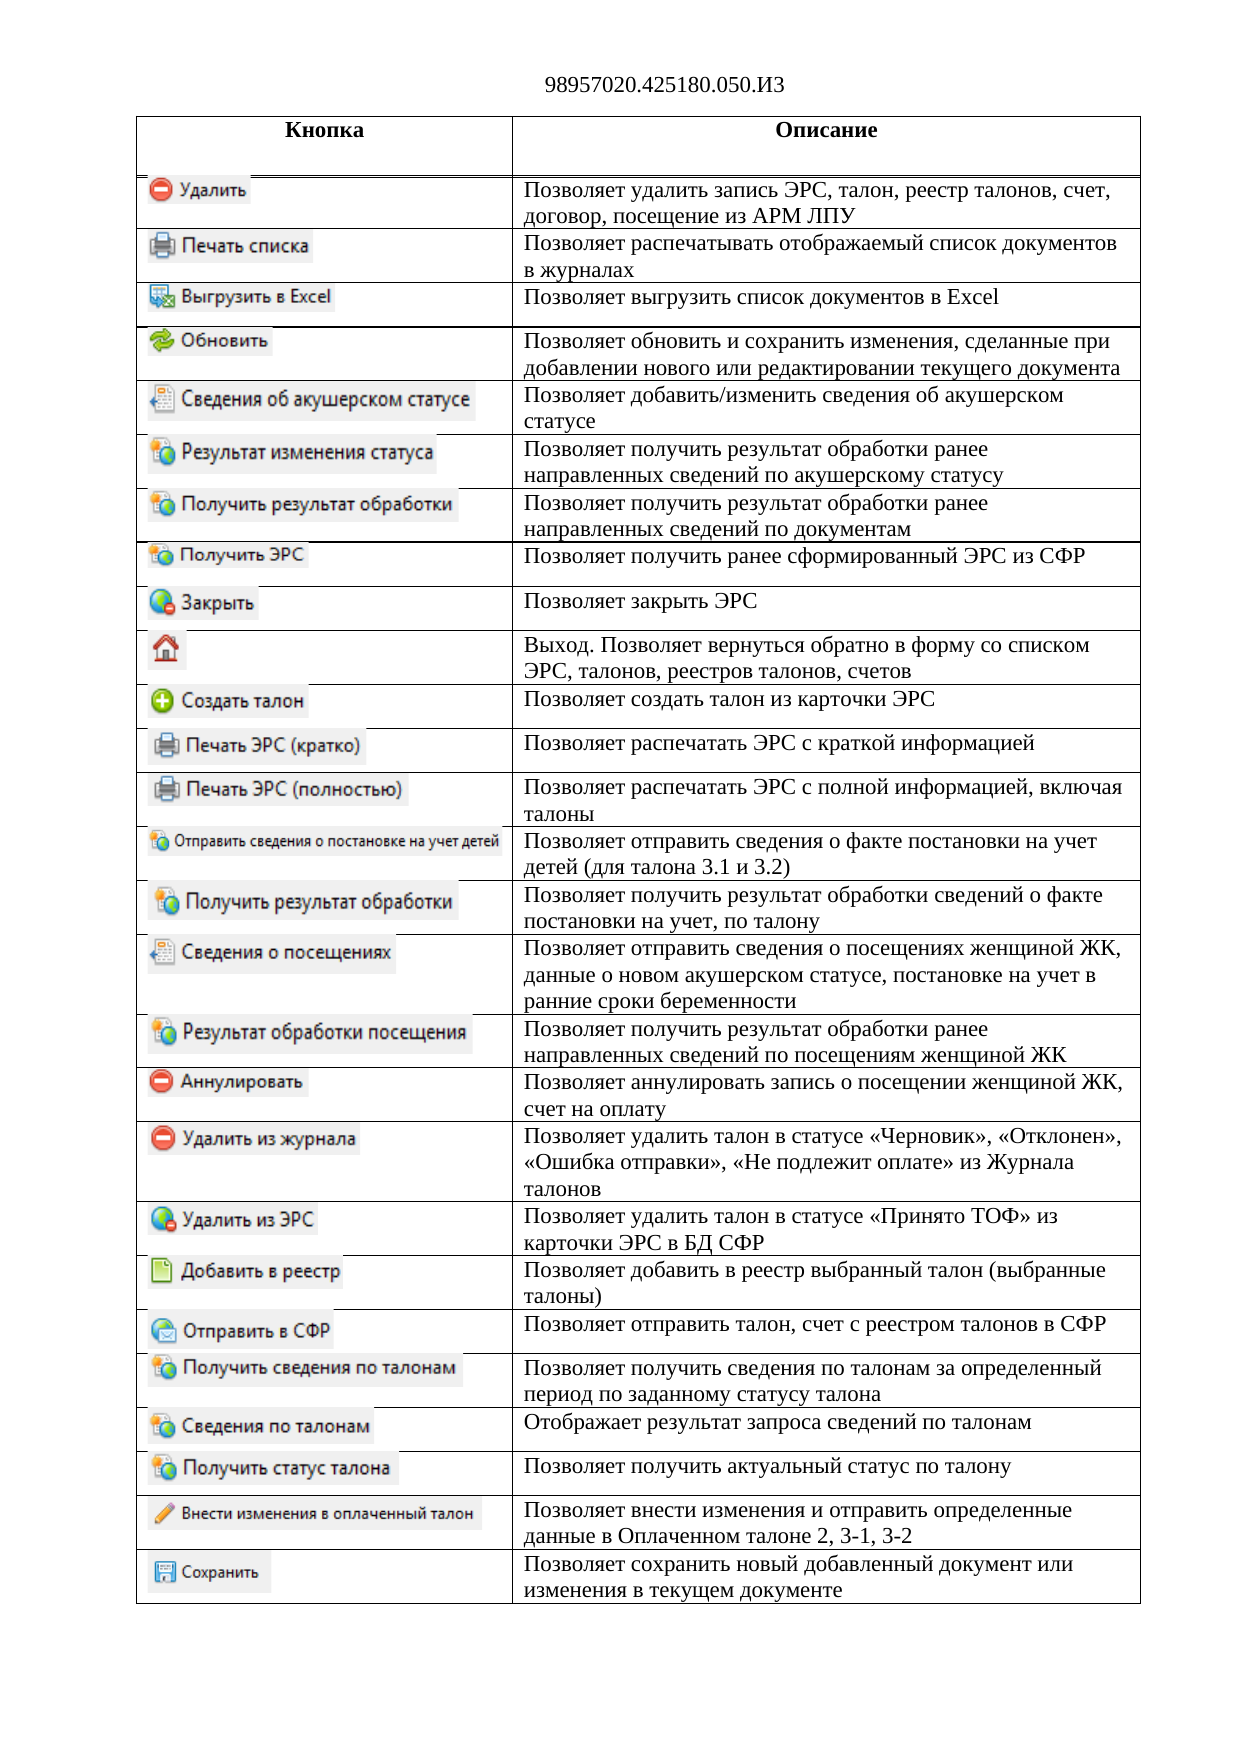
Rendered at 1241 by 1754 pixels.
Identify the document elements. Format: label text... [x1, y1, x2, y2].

table_cell [137, 881, 512, 933]
table_cell Позволяет сохранить новый добавленный документ или изменения в текущем документе [513, 1550, 1140, 1603]
picture [147, 1353, 464, 1387]
table_cell [137, 435, 512, 488]
table_header Кнопка [137, 117, 512, 174]
table_cell [137, 685, 512, 728]
table_cell Позволяет получить сведения по талонам за определенный период по заданному статусу талона [513, 1354, 1140, 1407]
table_header Описание [513, 117, 1140, 174]
table_cell Отображает результат запроса сведений по талонам [513, 1408, 1140, 1451]
table_cell Выход. Позволяет вернуться обратно в форму со списком ЭРС, талонов, реестров талонов, счетов [513, 631, 1140, 684]
picture [147, 1309, 334, 1349]
table_cell [137, 1496, 512, 1549]
table_cell Позволяет распечатать ЭРС с краткой информацией [513, 729, 1140, 772]
table_cell [137, 773, 512, 826]
picture [147, 630, 187, 670]
table_cell Позволяет распечатать ЭРС с полной информацией, включая талоны [513, 773, 1140, 826]
picture [147, 488, 459, 522]
table_cell [137, 1015, 512, 1067]
table_cell [137, 381, 512, 434]
table_cell [137, 1068, 512, 1121]
table_cell Позволяет внести изменения и отправить определенные данные в Оплаченном талоне 2, 3-1, 3-2 [513, 1496, 1140, 1549]
picture [147, 381, 476, 421]
table_cell [137, 1202, 512, 1255]
table_cell Позволяет получить ранее сформированный ЭРС из СФР [513, 543, 1140, 586]
picture [147, 1202, 318, 1235]
picture [147, 773, 409, 806]
picture [147, 1122, 361, 1155]
table_cell Позволяет аннулировать запись о посещении женщиной ЖК, счет на оплату [513, 1068, 1140, 1121]
picture [147, 542, 309, 568]
table_cell [137, 178, 512, 228]
picture [147, 327, 273, 356]
table_cell [137, 587, 512, 630]
picture [147, 1407, 375, 1444]
picture [147, 175, 251, 204]
table_cell Позволяет получить результат обработки ранее направленных сведений по акушерскому статусу [513, 435, 1140, 488]
table_cell [137, 1550, 512, 1603]
picture [147, 434, 437, 474]
picture [147, 826, 503, 856]
table_cell [137, 283, 512, 326]
picture [147, 283, 336, 312]
table_cell Позволяет добавить в реестр выбранный талон (выбранные талоны) [513, 1256, 1140, 1309]
table_cell [137, 229, 512, 282]
table_cell [137, 1122, 512, 1201]
table_cell [137, 1354, 512, 1407]
picture [147, 1451, 400, 1485]
table_cell [137, 935, 512, 1013]
table_cell Позволяет закрыть ЭРС [513, 587, 1140, 630]
picture [147, 934, 397, 974]
picture [147, 1496, 483, 1530]
table_cell Позволяет получить результат обработки сведений о факте постановки на учет, по талону [513, 881, 1140, 933]
picture [147, 684, 309, 718]
table_cell [137, 489, 512, 541]
table_cell [137, 827, 512, 880]
table_cell Позволяет распечатывать отображаемый список документов в журналах [513, 229, 1140, 282]
table_cell Позволяет создать талон из карточки ЭРС [513, 685, 1140, 728]
table_cell Позволяет добавить/изменить сведения об акушерском статусе [513, 381, 1140, 434]
table_cell Позволяет получить результат обработки ранее направленных сведений по документам [513, 489, 1140, 541]
table_cell [137, 543, 512, 586]
table_cell [137, 729, 512, 772]
table_cell Позволяет получить актуальный статус по талону [513, 1452, 1140, 1495]
table_cell [137, 1452, 512, 1495]
table_cell [137, 631, 512, 684]
table_cell Позволяет удалить запись ЭРС, талон, реестр талонов, счет, договор, посещение из АРМ ЛПУ [513, 178, 1140, 228]
picture [147, 880, 459, 920]
picture [147, 1014, 473, 1054]
picture [147, 229, 314, 263]
table_cell Позволяет отправить сведения о факте постановки на учет детей (для талона 3.1 и 3.2) [513, 827, 1140, 880]
picture [147, 1068, 309, 1097]
picture [147, 1550, 272, 1593]
table_cell [137, 1310, 512, 1353]
table_cell Позволяет отправить сведения о посещениях женщиной ЖК, данные о новом акушерском статусе, постановке на учет в ранние сроки беременности [513, 935, 1140, 1013]
table_cell Позволяет выгрузить список документов в Excel [513, 283, 1140, 326]
table_cell [137, 328, 512, 380]
picture [147, 586, 259, 620]
table_cell Позволяет получить результат обработки ранее направленных сведений по посещениям женщиной ЖК [513, 1015, 1140, 1067]
table_cell [137, 1408, 512, 1451]
picture [147, 1255, 343, 1289]
table_cell Позволяет удалить талон в статусе «Черновик», «Отклонен», «Ошибка отправки», «Не подлежит оплате» из Журнала талонов [513, 1122, 1140, 1201]
picture [147, 728, 367, 765]
table_cell Позволяет обновить и сохранить изменения, сделанные при добавлении нового или редактировании текущего документа [513, 328, 1140, 380]
table_cell [137, 1256, 512, 1309]
table_cell Позволяет отправить талон, счет с реестром талонов в СФР [513, 1310, 1140, 1353]
table_cell Позволяет удалить талон в статусе «Принято ТОФ» из карточки ЭРС в БД СФР [513, 1202, 1140, 1255]
